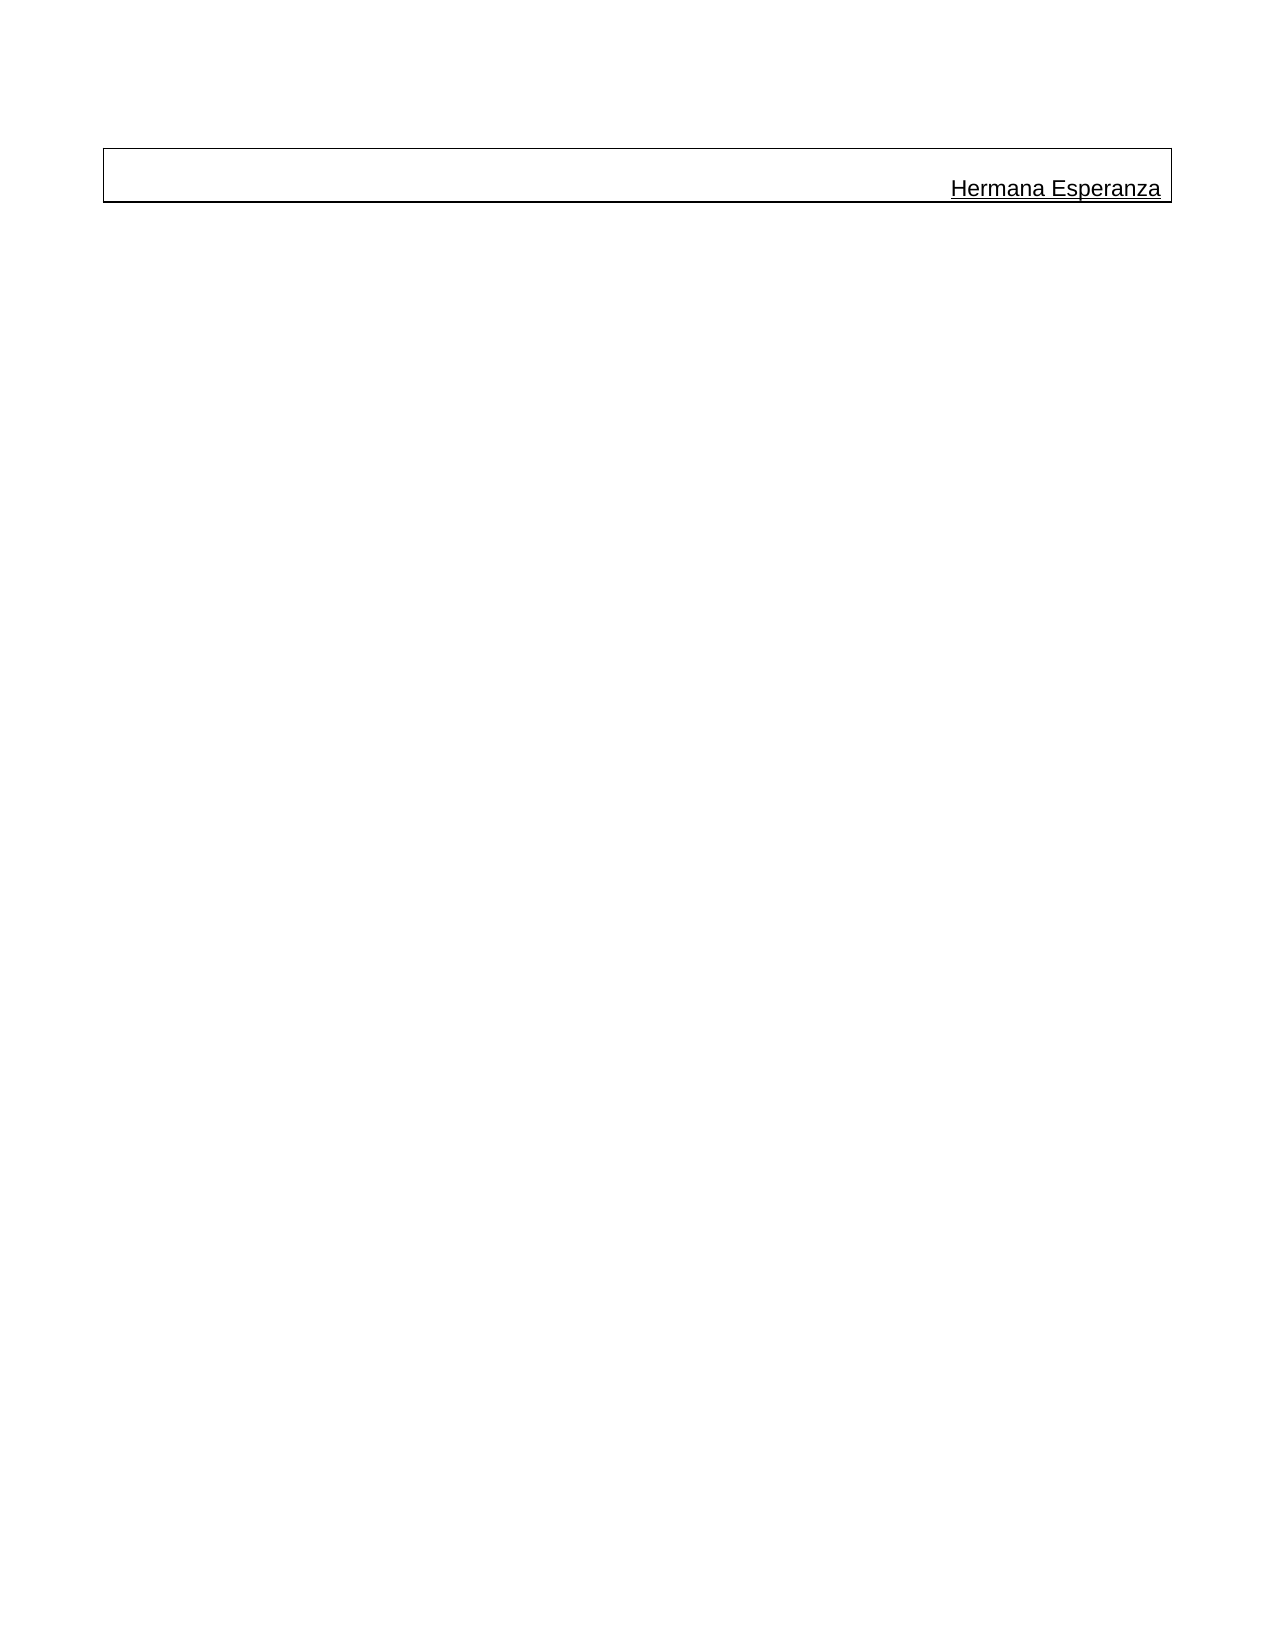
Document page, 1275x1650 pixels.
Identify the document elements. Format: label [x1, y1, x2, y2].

table_cell [104, 149, 1171, 201]
